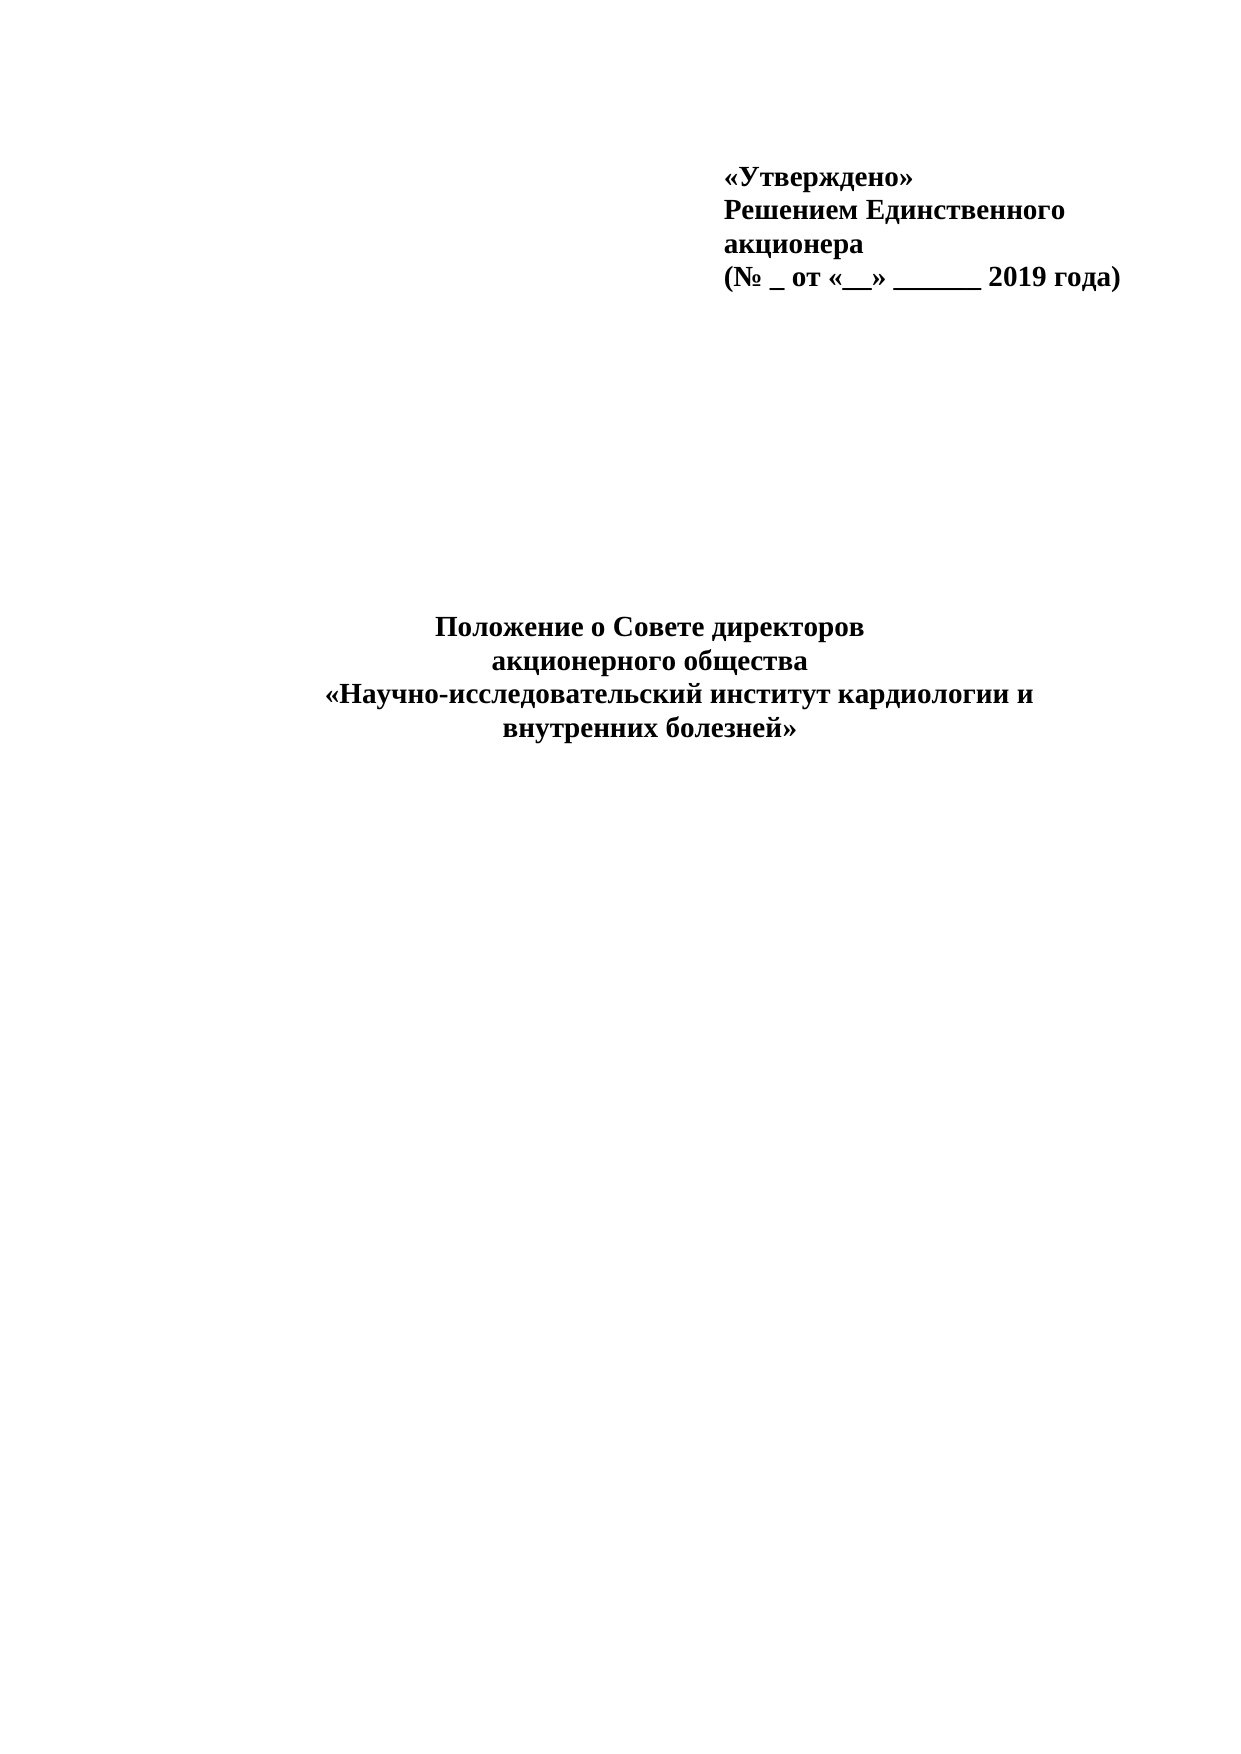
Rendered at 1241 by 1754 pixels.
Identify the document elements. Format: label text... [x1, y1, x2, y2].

text Решением Единственного акционера [723, 192, 1181, 259]
text «Научно-исследовательский институт кардиологии и [118, 676, 1181, 710]
text Положение о Совете директоров [118, 609, 1181, 643]
text акционерного общества [118, 643, 1181, 676]
text внутренних болезней» [118, 710, 1181, 743]
text (№ _ от «__» ______ 2019 года) [723, 259, 1181, 293]
text «Утверждено» [723, 159, 1181, 192]
